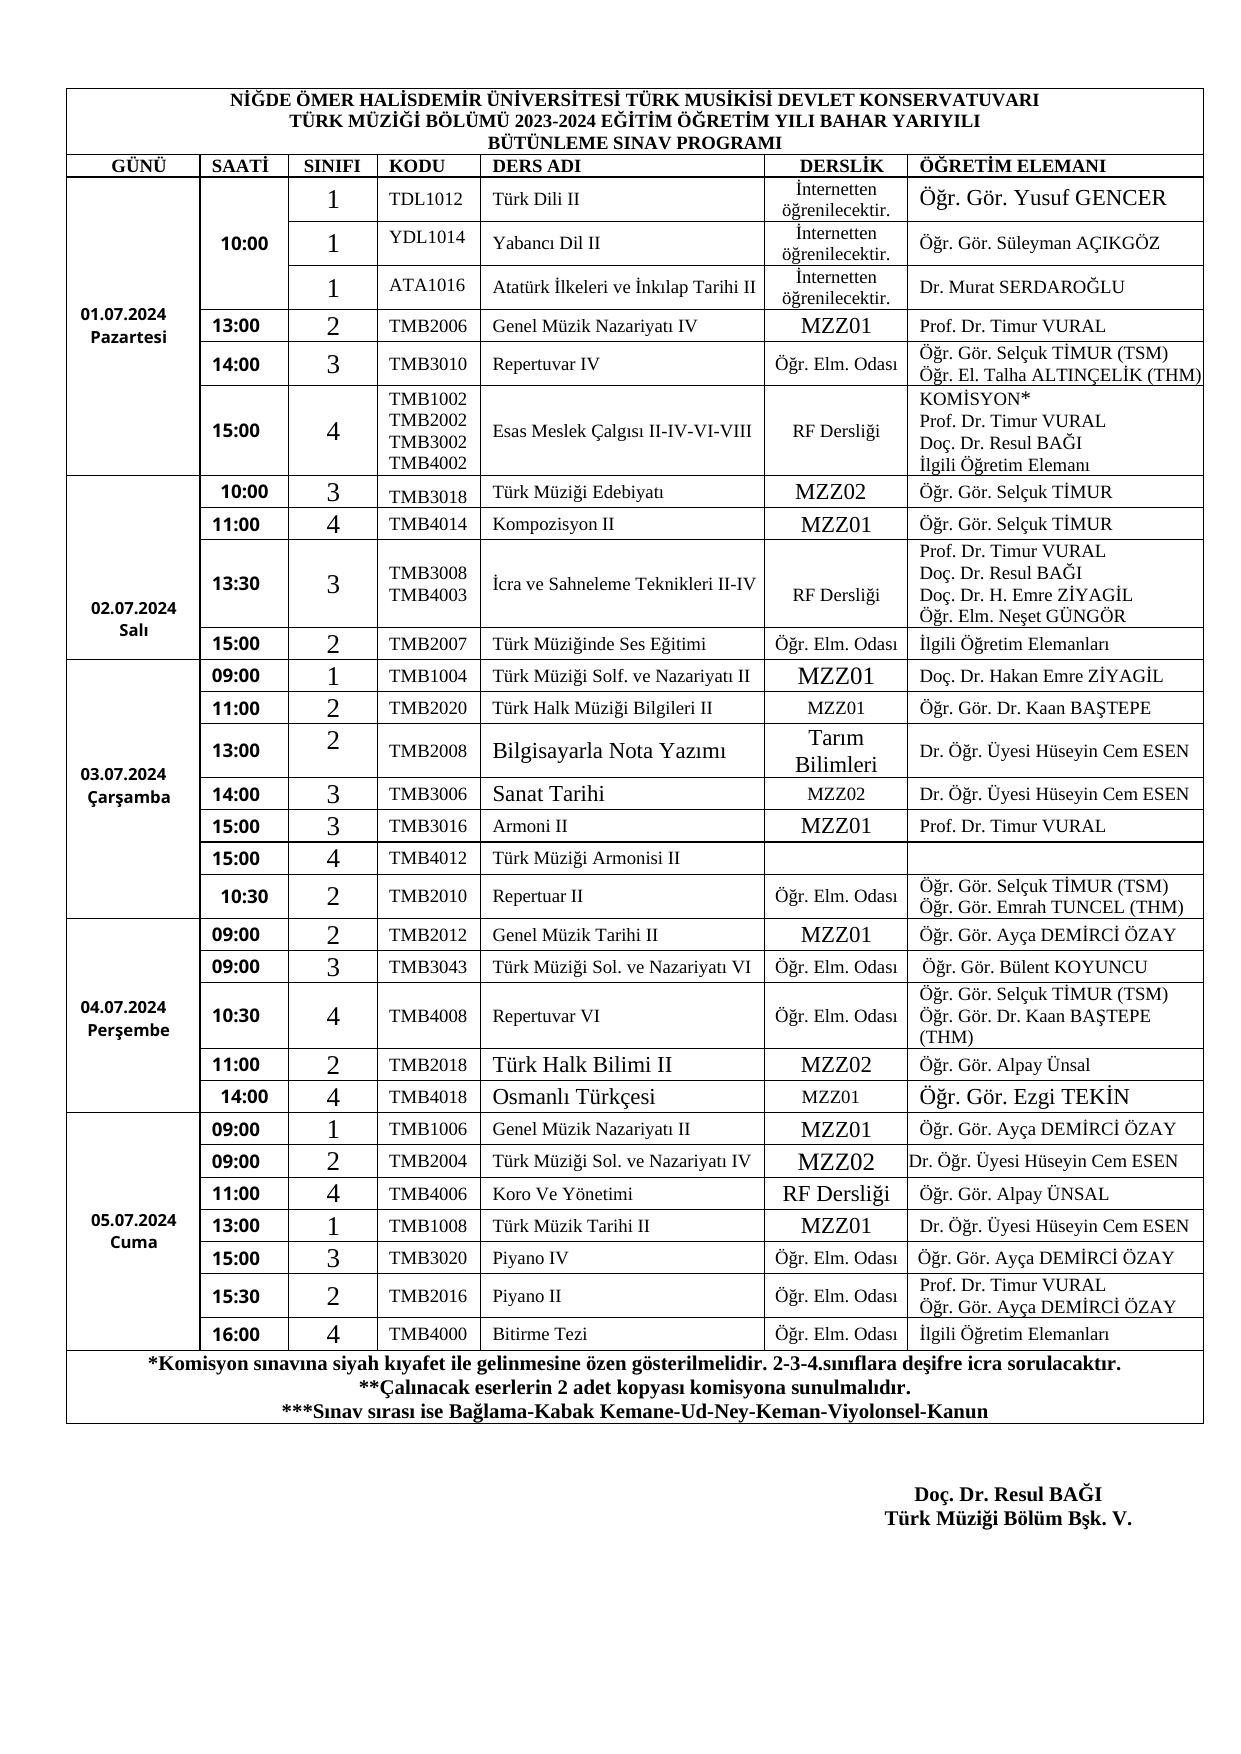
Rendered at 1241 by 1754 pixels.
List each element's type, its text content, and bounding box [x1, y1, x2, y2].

table_cell Osmanlı Türkçesi [481, 1081, 764, 1112]
table_cell 13:00 [201, 724, 288, 777]
table_cell 2 [289, 724, 377, 777]
table_cell 10:30 [201, 983, 288, 1048]
table_cell Atatürk İlkeleri ve İnkılap Tarihi II [481, 266, 764, 309]
table_cell MZZ01 [765, 1081, 907, 1112]
table_cell 15:00 [201, 1242, 288, 1273]
table_header NİĞDE ÖMER HALİSDEMİR ÜNİVERSİTESİ TÜRK MUSİKİSİ DEVLET KONSERVATUVARI TÜRK MÜZİĞİ BÖLÜMÜ 2023-2024 EĞİTİM ÖĞRETİM YILI BAHAR YARIYILI BÜTÜNLEME SINAV PROGRAMI [67, 89, 1203, 154]
table_cell SAATİ [201, 155, 288, 176]
table_cell [765, 843, 907, 873]
table_cell 1 [289, 222, 377, 265]
table_cell Kompozisyon II [481, 508, 764, 539]
table_cell 15:00 [201, 628, 288, 659]
table_cell Öğr. Gör. Ayça DEMİRCİ ÖZAY [908, 919, 1203, 950]
table_cell TMB1006 [378, 1113, 480, 1144]
table_cell 3 [289, 342, 377, 385]
table_cell 4 [289, 1318, 377, 1349]
table_cell TMB3010 [378, 342, 480, 385]
table_cell 11:00 [201, 1178, 288, 1209]
table_cell TMB3006 [378, 778, 480, 809]
table_cell 3 [289, 778, 377, 809]
table_cell TMB3020 [378, 1242, 480, 1273]
table_cell Prof. Dr. Timur VURAL Doç. Dr. Resul BAĞI Doç. Dr. H. Emre ZİYAGİL Öğr. Elm. Neşet GÜNGÖR [908, 540, 1203, 627]
table_cell MZZ01 [765, 810, 907, 841]
table_cell 4 [289, 386, 377, 475]
table_cell TMB2010 [378, 875, 480, 918]
table_cell Öğr. Gör. Ayça DEMİRCİ ÖZAY [908, 1113, 1203, 1144]
table_cell Öğr. Gör. Dr. Kaan BAŞTEPE [908, 692, 1203, 723]
table_cell 2 [289, 1049, 377, 1080]
table_cell 11:00 [201, 1049, 288, 1080]
table_cell TDL1012 [378, 178, 480, 221]
table_cell 10:00 [201, 178, 288, 309]
table_cell Bilgisayarla Nota Yazımı [481, 724, 764, 777]
table_cell TMB4018 [378, 1081, 480, 1112]
table_cell Türk Müziği Solf. ve Nazariyatı II [481, 660, 764, 691]
table_cell TMB4006 [378, 1178, 480, 1209]
table_cell 1 [289, 1210, 377, 1241]
table_cell Öğr. Elm. Odası [765, 983, 907, 1048]
table_cell 16:00 [201, 1318, 288, 1349]
table_cell 2 [289, 628, 377, 659]
table_cell 2 [289, 1274, 377, 1317]
table_cell Öğr. Gör. Selçuk TİMUR (TSM) Öğr. Gör. Dr. Kaan BAŞTEPE (THM) [908, 983, 1203, 1048]
table_cell 2 [289, 1145, 377, 1177]
table_cell Öğr. Gör. Süleyman AÇIKGÖZ [908, 222, 1203, 265]
table_cell TMB1002 TMB2002 TMB3002 TMB4002 [378, 386, 480, 475]
table_cell Repertuar II [481, 875, 764, 918]
table_cell DERSLİK [765, 155, 907, 176]
table_cell Türk Müziği Edebiyatı [481, 476, 764, 507]
table_cell TMB2020 [378, 692, 480, 723]
table_cell MZZ01 [765, 310, 907, 341]
table_cell 4 [289, 508, 377, 539]
table_cell Esas Meslek Çalgısı II-IV-VI-VIII [481, 386, 764, 475]
table_cell Öğr. Elm. Odası [765, 1242, 907, 1273]
table_cell 3 [289, 476, 377, 507]
table_cell Bitirme Tezi [481, 1318, 764, 1349]
table_cell 2 [289, 875, 377, 918]
table_cell Öğr. Gör. Alpay ÜNSAL [908, 1178, 1203, 1209]
table_cell Öğr. Gör. Ayça DEMİRCİ ÖZAY [908, 1242, 1203, 1273]
table_cell TMB2016 [378, 1274, 480, 1317]
table_cell Öğr. Gör. Bülent KOYUNCU [908, 951, 1203, 982]
table_cell Dr. Öğr. Üyesi Hüseyin Cem ESEN [908, 1210, 1203, 1241]
table_cell Armoni II [481, 810, 764, 841]
table_cell Öğr. Gör. Ezgi TEKİN [908, 1081, 1203, 1112]
table_cell Piyano IV [481, 1242, 764, 1273]
table_cell İlgili Öğretim Elemanları [908, 628, 1203, 659]
table_cell 15:30 [201, 1274, 288, 1317]
table_cell 14:00 [201, 342, 288, 385]
table_cell İlgili Öğretim Elemanları [908, 1318, 1203, 1349]
table_cell 11:00 [201, 692, 288, 723]
table_cell 4 [289, 983, 377, 1048]
table_cell 3 [289, 1242, 377, 1273]
table_cell İnternetten öğrenilecektir. [765, 266, 907, 309]
table_cell Öğr. Gör. Alpay Ünsal [908, 1049, 1203, 1080]
table_cell Öğr. Gör. Selçuk TİMUR [908, 476, 1203, 507]
table_cell Tarım Bilimleri [765, 724, 907, 777]
table_cell 09:00 [201, 1113, 288, 1144]
table_cell 2 [289, 310, 377, 341]
table_cell TMB3018 [378, 476, 480, 507]
table_cell Öğr. Elm. Odası [765, 1318, 907, 1349]
table_cell MZZ02 [765, 1049, 907, 1080]
table_cell RF Dersliği [765, 386, 907, 475]
table_cell Öğr. Elm. Odası [765, 951, 907, 982]
table_cell MZZ02 [765, 1145, 907, 1177]
table_cell TMB2007 [378, 628, 480, 659]
table_cell MZZ01 [765, 1113, 907, 1144]
table_cell ÖĞRETİM ELEMANI [908, 155, 1203, 176]
table_cell Türk Müzik Tarihi II [481, 1210, 764, 1241]
table_cell MZZ01 [765, 1210, 907, 1241]
table_cell *Komisyon sınavına siyah kıyafet ile gelinmesine özen gösterilmelidir. 2-3-4.sınıflara deşifre icra sorulacaktır. **Çalınacak eserlerin 2 adet kopyası komisyona sunulmalıdır. ***Sınav sırası ise Bağlama-Kabak Kemane-Ud-Ney-Keman-Viyolonsel-Kanun [67, 1351, 1203, 1423]
table_cell 11:00 [201, 508, 288, 539]
table_cell 4 [289, 1081, 377, 1112]
table_cell Öğr. Elm. Odası [765, 875, 907, 918]
table_cell KOMİSYON* Prof. Dr. Timur VURAL Doç. Dr. Resul BAĞI İlgili Öğretim Elemanı [908, 386, 1203, 475]
table_cell 4 [289, 1178, 377, 1209]
table_cell Türk Müziği Sol. ve Nazariyatı IV [481, 1145, 764, 1177]
table_cell 1 [289, 660, 377, 691]
table_cell TMB2006 [378, 310, 480, 341]
table_cell TMB4014 [378, 508, 480, 539]
table_cell RF Dersliği [765, 1178, 907, 1209]
table_cell İnternetten öğrenilecektir. [765, 178, 907, 221]
table_cell 05.07.2024 Cuma [67, 1113, 199, 1349]
table_cell 13:00 [201, 310, 288, 341]
table_cell 2 [289, 692, 377, 723]
table_cell 4 [289, 843, 377, 873]
table_cell Koro Ve Yönetimi [481, 1178, 764, 1209]
table_cell 01.07.2024 Pazartesi [67, 178, 199, 475]
table_cell Öğr. Gör. Selçuk TİMUR (TSM) Öğr. Gör. Emrah TUNCEL (THM) [908, 875, 1203, 918]
table_cell 1 [289, 178, 377, 221]
table_cell Türk Halk Müziği Bilgileri II [481, 692, 764, 723]
table_cell Repertuvar IV [481, 342, 764, 385]
table_cell 15:00 [201, 843, 288, 873]
table_cell Genel Müzik Tarihi II [481, 919, 764, 950]
table_cell MZZ02 [765, 778, 907, 809]
table_cell SINIFI [289, 155, 377, 176]
table_cell TMB2018 [378, 1049, 480, 1080]
table_cell 3 [289, 951, 377, 982]
table_cell Öğr. Gör. Selçuk TİMUR [908, 508, 1203, 539]
table_cell Yabancı Dil II [481, 222, 764, 265]
table_cell 09:00 [201, 919, 288, 950]
table_cell MZZ02 [765, 476, 907, 507]
table_cell Türk Müziği Sol. ve Nazariyatı VI [481, 951, 764, 982]
table_cell 04.07.2024 Perşembe [67, 919, 199, 1112]
table_cell TMB2004 [378, 1145, 480, 1177]
table_cell 1 [289, 1113, 377, 1144]
table_cell TMB2008 [378, 724, 480, 777]
table_cell Prof. Dr. Timur VURAL [908, 310, 1203, 341]
table_cell Genel Müzik Nazariyatı II [481, 1113, 764, 1144]
table_cell 09:00 [201, 660, 288, 691]
table_cell TMB1004 [378, 660, 480, 691]
table_cell [908, 843, 1203, 873]
table_cell MZZ01 [765, 919, 907, 950]
table_cell TMB1008 [378, 1210, 480, 1241]
table_cell 09:00 [201, 951, 288, 982]
table_cell Türk Müziğinde Ses Eğitimi [481, 628, 764, 659]
table_cell 09:00 [201, 1145, 288, 1177]
table_cell Sanat Tarihi [481, 778, 764, 809]
table_cell TMB4000 [378, 1318, 480, 1349]
table_cell Öğr. Elm. Odası [765, 1274, 907, 1317]
table_cell TMB2012 [378, 919, 480, 950]
table_cell ATA1016 [378, 266, 480, 309]
table_cell DERS ADI [481, 155, 764, 176]
table_cell Genel Müzik Nazariyatı IV [481, 310, 764, 341]
table_cell 3 [289, 810, 377, 841]
table_cell İcra ve Sahneleme Teknikleri II-IV [481, 540, 764, 627]
table_cell 15:00 [201, 810, 288, 841]
table_cell 1 [289, 266, 377, 309]
table_cell TMB4008 [378, 983, 480, 1048]
table_cell Türk Halk Bilimi II [481, 1049, 764, 1080]
table_cell RF Dersliği [765, 540, 907, 627]
table_cell Türk Dili II [481, 178, 764, 221]
table_cell 10:30 [201, 875, 288, 918]
table_cell Doç. Dr. Hakan Emre ZİYAGİL [908, 660, 1203, 691]
table_cell MZZ01 [765, 508, 907, 539]
table_cell Dr. Öğr. Üyesi Hüseyin Cem ESEN [908, 778, 1203, 809]
table_cell 03.07.2024 Çarşamba [67, 660, 199, 918]
table_cell TMB3043 [378, 951, 480, 982]
table_cell 3 [289, 540, 377, 627]
table_cell İnternetten öğrenilecektir. [765, 222, 907, 265]
table_cell Dr. Murat SERDAROĞLU [908, 266, 1203, 309]
table_cell Öğr. Gör. Yusuf GENCER [908, 178, 1203, 221]
table_cell Repertuvar VI [481, 983, 764, 1048]
table_cell Prof. Dr. Timur VURAL Öğr. Gör. Ayça DEMİRCİ ÖZAY [908, 1274, 1203, 1317]
table_cell Prof. Dr. Timur VURAL [908, 810, 1203, 841]
table_cell 14:00 [201, 778, 288, 809]
table_cell Dr. Öğr. Üyesi Hüseyin Cem ESEN [908, 724, 1203, 777]
table_cell Öğr. Elm. Odası [765, 342, 907, 385]
table_cell YDL1014 [378, 222, 480, 265]
table_cell MZZ01 [765, 660, 907, 691]
table_cell TMB3008 TMB4003 [378, 540, 480, 627]
table_cell 14:00 [201, 1081, 288, 1112]
table_cell TMB3016 [378, 810, 480, 841]
table_cell Öğr. Elm. Odası [765, 628, 907, 659]
table_cell Öğr. Gör. Selçuk TİMUR (TSM) Öğr. El. Talha ALTINÇELİK (THM) [908, 342, 1203, 385]
table_cell TMB4012 [378, 843, 480, 873]
table_cell 10:00 [201, 476, 288, 507]
table_cell 13:30 [201, 540, 288, 627]
table_cell 2 [289, 919, 377, 950]
table_cell Piyano II [481, 1274, 764, 1317]
table_cell Dr. Öğr. Üyesi Hüseyin Cem ESEN [908, 1145, 1203, 1177]
table_cell KODU [378, 155, 480, 176]
table_cell 13:00 [201, 1210, 288, 1241]
table_cell Türk Müziği Armonisi II [481, 843, 764, 873]
table_cell MZZ01 [765, 692, 907, 723]
table_cell 15:00 [201, 386, 288, 475]
table_cell GÜNÜ [67, 155, 199, 176]
table_cell 02.07.2024 Salı [67, 476, 199, 659]
